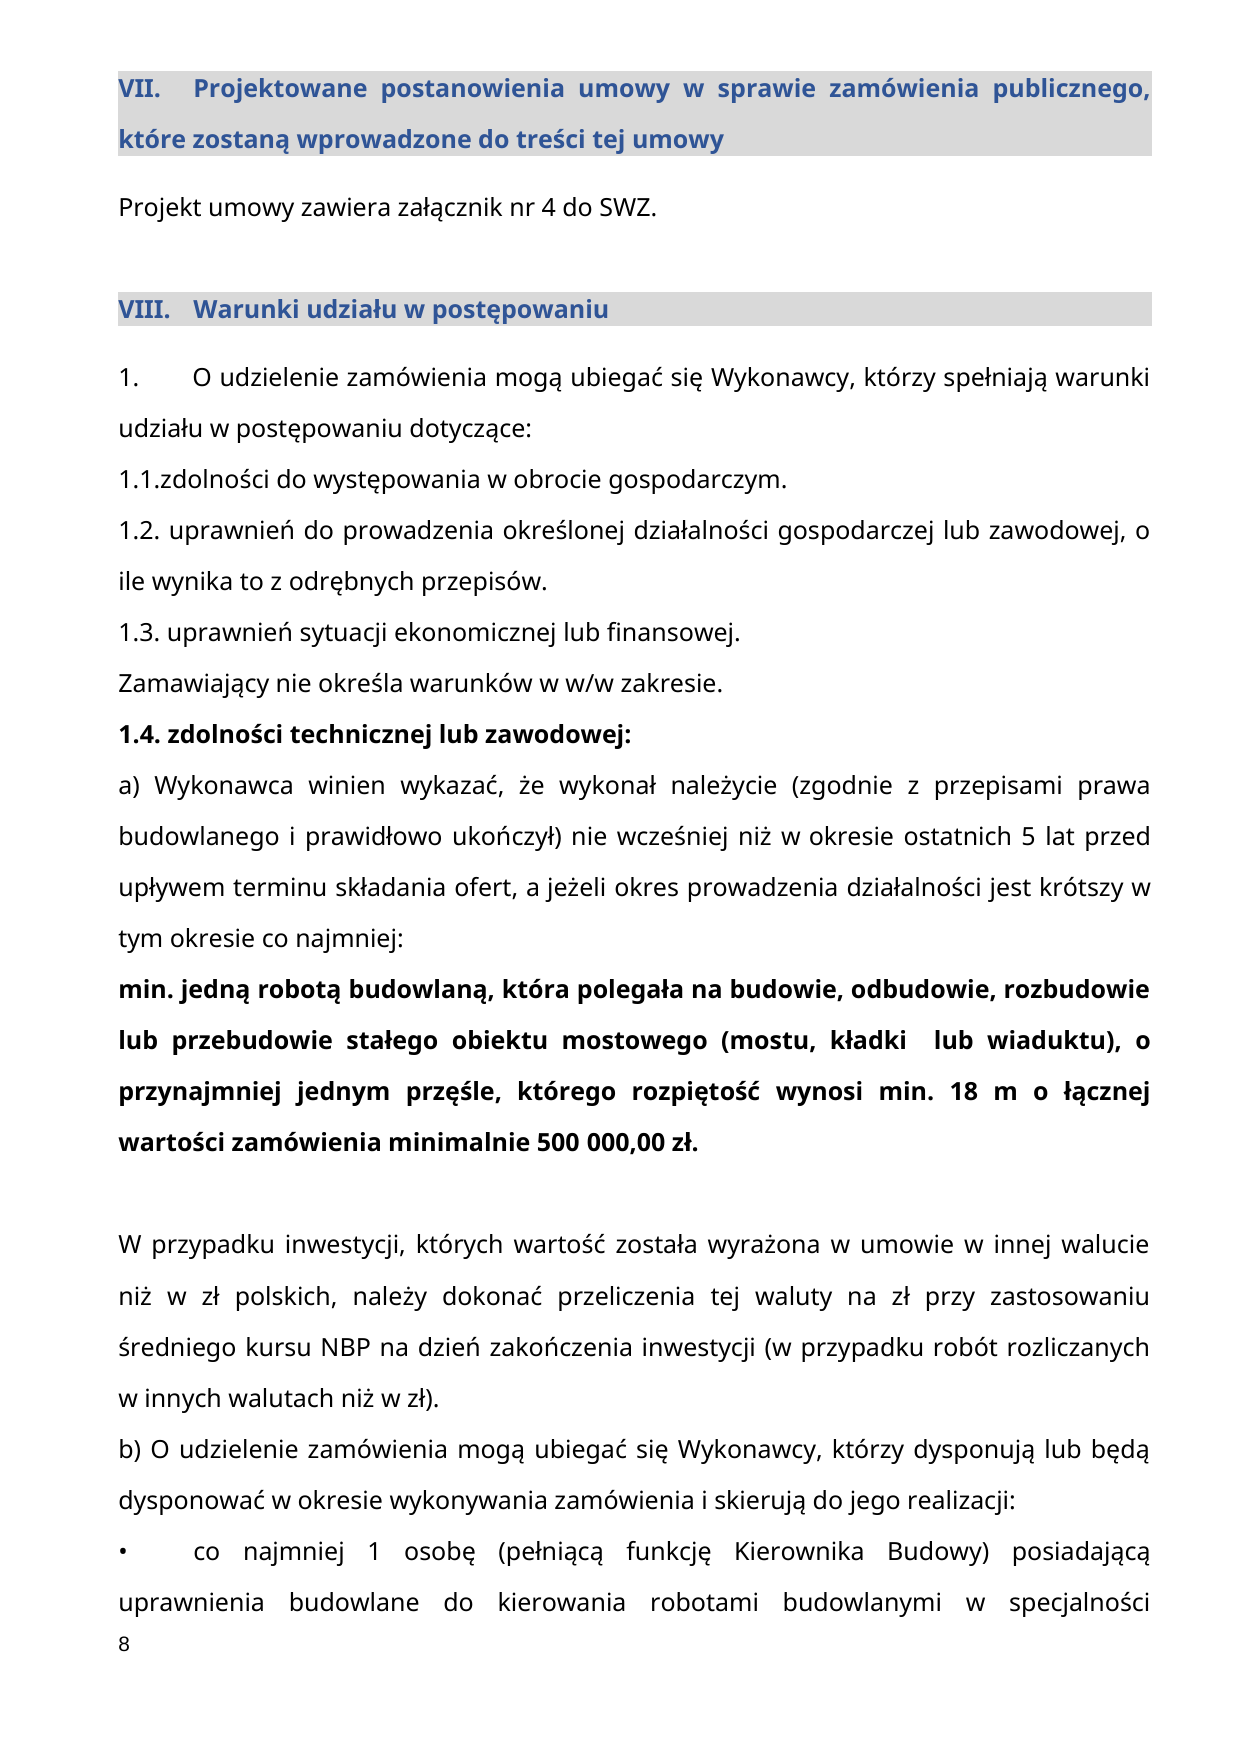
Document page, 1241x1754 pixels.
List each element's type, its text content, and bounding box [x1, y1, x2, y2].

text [118, 1533, 1152, 1618]
list Warunki udziału w postępowaniu [118, 292, 1152, 326]
text b) O udzielenie zamówienia mogą ubiegać się Wykonawcy, którzy dysponują lub będą dysponować w okresie wykonywania zamówienia i skierują do jego realizacji: [118, 1431, 1152, 1516]
text 1.4. zdolności technicznej lub zawodowej: [118, 717, 1152, 751]
text 1.2. uprawnień do prowadzenia określonej działalności gospodarczej lub zawodowej, o ile wynika to z odrębnych przepisów. [118, 512, 1152, 598]
text a) Wykonawca winien wykazać, że wykonał należycie (zgodnie z przepisami prawa budowlanego i prawidłowo ukończył) nie wcześniej niż w okresie ostatnich 5 lat przed upływem terminu składania ofert, a jeżeli okres prowadzenia działalności jest krótszy w tym okresie co najmniej: [118, 768, 1152, 955]
text 1.3. uprawnień sytuacji ekonomicznej lub finansowej. [118, 614, 1152, 649]
text Projekt umowy zawiera załącznik nr 4 do SWZ. [118, 189, 1152, 224]
list O udzielenie zamówienia mogą ubiegać się Wykonawcy, którzy spełniają warunki udziału w postępowaniu dotyczące: [118, 359, 1152, 444]
text min. jedną robotą budowlaną, która polegała na budowie, odbudowie, rozbudowie lub przebudowie stałego obiektu mostowego (mostu, kładki lub wiaduktu), o przynajmniej jednym przęśle, którego rozpiętość wynosi min. 18 m o łącznej wartości zamówienia minimalnie 500 000,00 zł. [118, 972, 1152, 1159]
text W przypadku inwestycji, których wartość została wyrażona w umowie w innej walucie niż w zł polskich, należy dokonać przeliczenia tej waluty na zł przy zastosowaniu średniego kursu NBP na dzień zakończenia inwestycji (w przypadku robót rozliczanych w innych walutach niż w zł). [118, 1227, 1152, 1414]
text Zamawiający nie określa warunków w w/w zakresie. [118, 666, 1152, 700]
text 1.1.zdolności do występowania w obrocie gospodarczym. [118, 461, 1152, 496]
list Projektowane postanowienia umowy w sprawie zamówienia publicznego, które zostaną wprowadzone do treści tej umowy [118, 71, 1152, 156]
